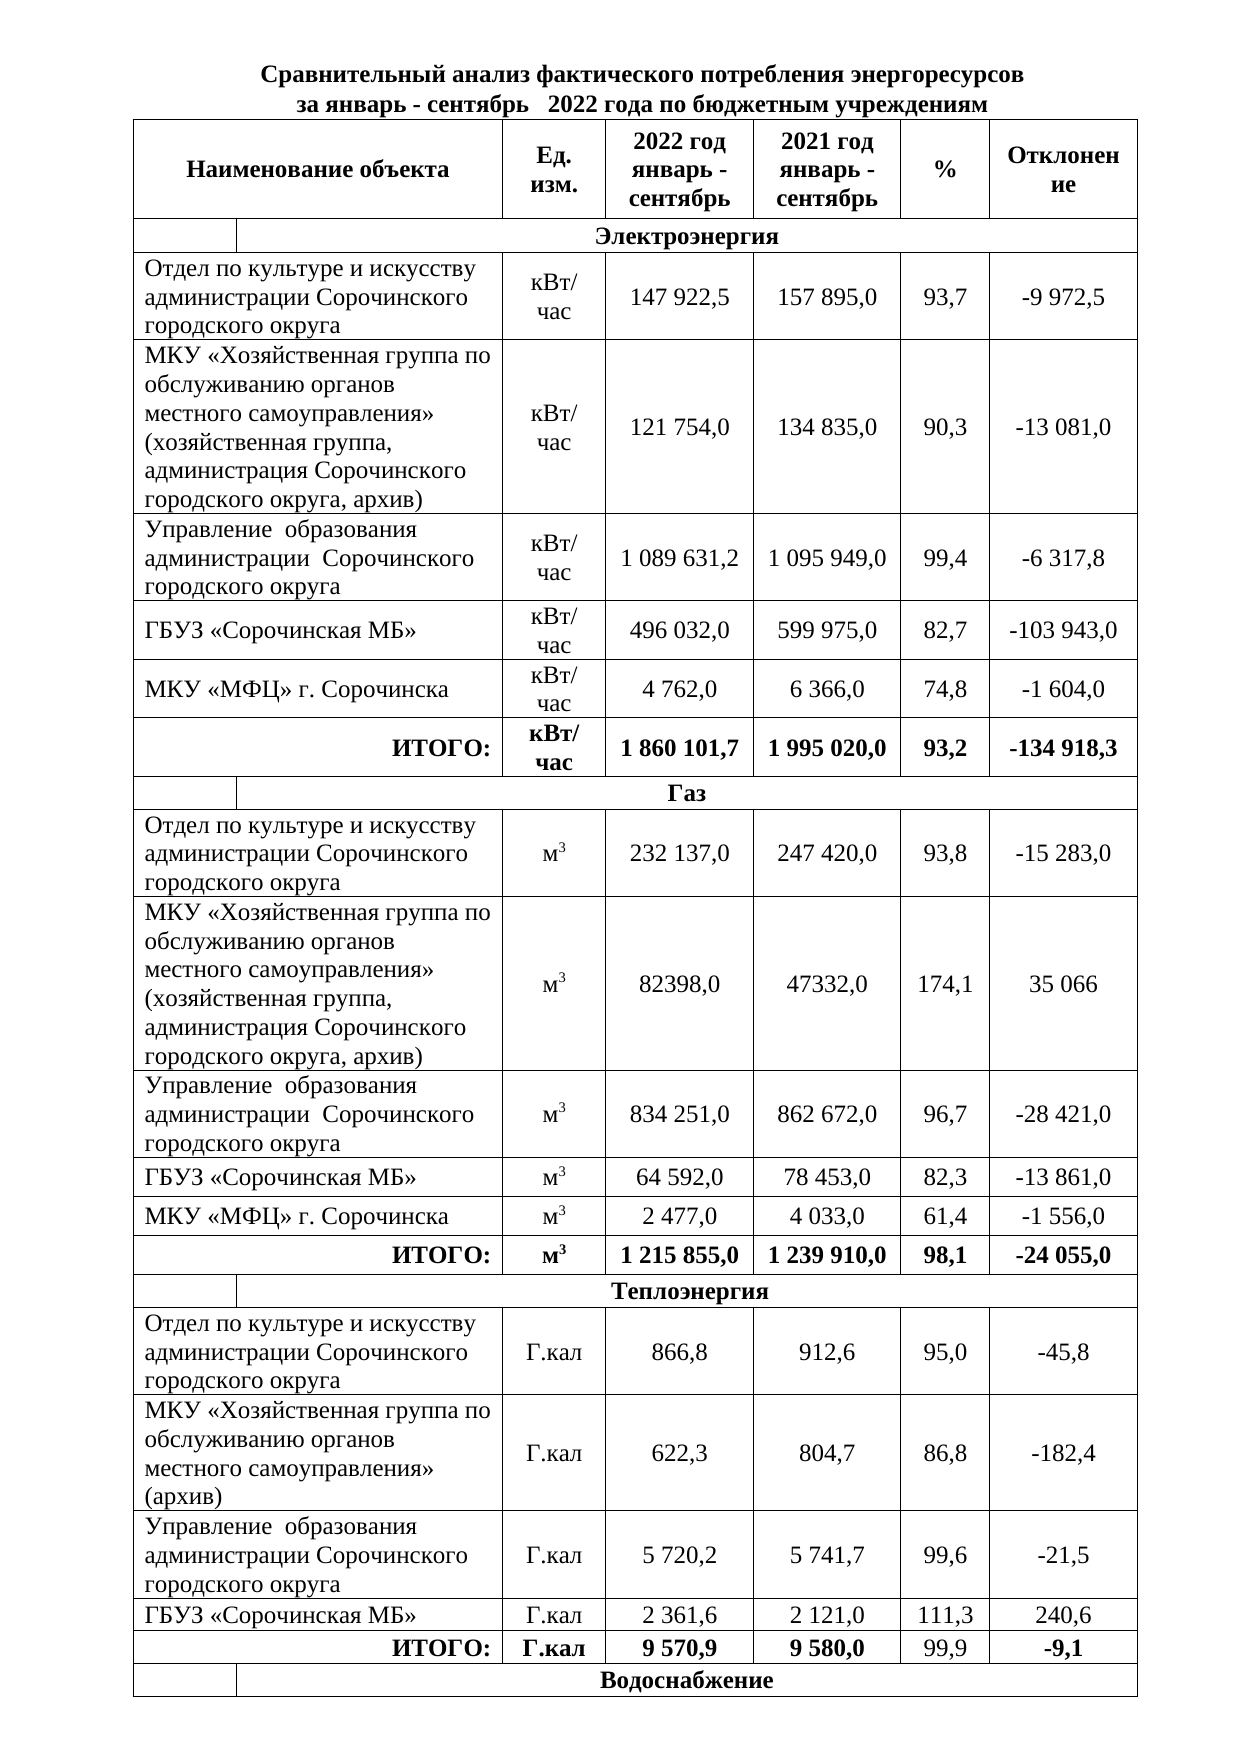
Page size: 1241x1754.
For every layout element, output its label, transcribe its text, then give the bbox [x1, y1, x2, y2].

table_cell -6 317,8 [990, 514, 1137, 600]
table_cell 111,3 [901, 1599, 989, 1630]
table_cell 99,4 [901, 514, 989, 600]
table_cell кВт/час [503, 514, 605, 600]
table_cell 82,3 [901, 1158, 989, 1196]
table_cell 4 762,0 [606, 660, 753, 717]
table_cell м3 [503, 810, 605, 896]
table_cell 599 975,0 [754, 601, 900, 659]
table_header 2021 год январь - сентябрь [754, 120, 900, 218]
table_cell 862 672,0 [754, 1071, 900, 1157]
table_cell [134, 777, 236, 809]
table_cell 1 995 020,0 [754, 718, 900, 776]
table_cell 90,3 [901, 340, 989, 513]
table_cell 95,0 [901, 1308, 989, 1394]
table_cell Г.кал [503, 1395, 605, 1510]
table_cell 86,8 [901, 1395, 989, 1510]
table_cell МКУ «МФЦ» г. Сорочинска [134, 660, 502, 717]
table_cell 93,8 [901, 810, 989, 896]
table_cell 1 215 855,0 [606, 1236, 753, 1274]
table_cell Водоснабжение [237, 1664, 1137, 1696]
table_cell 61,4 [901, 1197, 989, 1235]
table_cell -13 081,0 [990, 340, 1137, 513]
table_cell 1 089 631,2 [606, 514, 753, 600]
table_cell [134, 1275, 236, 1307]
table_cell кВт/час [503, 601, 605, 659]
table_cell м3 [503, 897, 605, 1069]
table_cell кВт/час [503, 340, 605, 513]
table_cell 496 032,0 [606, 601, 753, 659]
table_cell ГБУЗ «Сорочинская МБ» [134, 1158, 502, 1196]
table_cell 157 895,0 [754, 253, 900, 339]
table_cell 240,6 [990, 1599, 1137, 1630]
table_cell -21,5 [990, 1511, 1137, 1597]
table_cell МКУ «МФЦ» г. Сорочинска [134, 1197, 502, 1235]
table_cell 74,8 [901, 660, 989, 717]
table_cell 78 453,0 [754, 1158, 900, 1196]
table_header Ед. изм. [503, 120, 605, 218]
table_cell МКУ «Хозяйственная группа по обслуживанию органов местного самоуправления» (хозяйственная группа, администрация Сорочинского городского округа, архив) [134, 897, 502, 1069]
table_cell 82,7 [901, 601, 989, 659]
table_cell -103 943,0 [990, 601, 1137, 659]
table_cell -9,1 [990, 1631, 1137, 1663]
table_cell 5 720,2 [606, 1511, 753, 1597]
table_cell МКУ «Хозяйственная группа по обслуживанию органов местного самоуправления» (хозяйственная группа, администрация Сорочинского городского округа, архив) [134, 340, 502, 513]
table_cell 2 361,6 [606, 1599, 753, 1630]
table_cell 82398,0 [606, 897, 753, 1069]
table_cell Теплоэнергия [237, 1275, 1137, 1307]
table_cell -1 604,0 [990, 660, 1137, 717]
table_cell -13 861,0 [990, 1158, 1137, 1196]
table_cell кВт/час [503, 660, 605, 717]
table_cell 232 137,0 [606, 810, 753, 896]
table_header % [901, 120, 989, 218]
table_cell ГБУЗ «Сорочинская МБ» [134, 1599, 502, 1630]
table_cell 9 570,9 [606, 1631, 753, 1663]
table_cell 247 420,0 [754, 810, 900, 896]
text за январь - сентябрь 2022 года по бюджетным учреждениям [133, 89, 1152, 118]
table_cell 35 066 [990, 897, 1137, 1069]
table_cell 9 580,0 [754, 1631, 900, 1663]
table_cell кВт/час [503, 718, 605, 776]
table_cell Управление образования администрации Сорочинского городского округа [134, 1511, 502, 1597]
table_cell 6 366,0 [754, 660, 900, 717]
table_cell 121 754,0 [606, 340, 753, 513]
table_cell Отдел по культуре и искусству администрации Сорочинского городского округа [134, 1308, 502, 1394]
table_cell м3 [503, 1158, 605, 1196]
text Сравнительный анализ фактического потребления энергоресурсов [133, 59, 1152, 88]
table_cell 866,8 [606, 1308, 753, 1394]
table_cell 174,1 [901, 897, 989, 1069]
table_cell Отдел по культуре и искусству администрации Сорочинского городского округа [134, 253, 502, 339]
table_cell Г.кал [503, 1599, 605, 1630]
table_cell 93,2 [901, 718, 989, 776]
table_cell ИТОГО: [134, 1631, 502, 1663]
table_cell -1 556,0 [990, 1197, 1137, 1235]
table_cell -9 972,5 [990, 253, 1137, 339]
table_cell 93,7 [901, 253, 989, 339]
table_header Отклонение [990, 120, 1137, 218]
table_cell [134, 1664, 236, 1696]
table_cell ГБУЗ «Сорочинская МБ» [134, 601, 502, 659]
table_cell 96,7 [901, 1071, 989, 1157]
table_cell -182,4 [990, 1395, 1137, 1510]
table_cell 98,1 [901, 1236, 989, 1274]
table_cell 1 860 101,7 [606, 718, 753, 776]
table_cell 4 033,0 [754, 1197, 900, 1235]
table_cell 834 251,0 [606, 1071, 753, 1157]
table_cell м3 [503, 1236, 605, 1274]
table_cell 622,3 [606, 1395, 753, 1510]
table_cell 147 922,5 [606, 253, 753, 339]
table_cell Отдел по культуре и искусству администрации Сорочинского городского округа [134, 810, 502, 896]
table_cell -28 421,0 [990, 1071, 1137, 1157]
table_cell 99,6 [901, 1511, 989, 1597]
table_cell 5 741,7 [754, 1511, 900, 1597]
table_cell м3 [503, 1197, 605, 1235]
table_cell 1 095 949,0 [754, 514, 900, 600]
table_cell 64 592,0 [606, 1158, 753, 1196]
table_cell ИТОГО: [134, 718, 502, 776]
table_cell Управление образования администрации Сорочинского городского округа [134, 514, 502, 600]
table_cell 1 239 910,0 [754, 1236, 900, 1274]
table_cell Г.кал [503, 1511, 605, 1597]
table_cell м3 [503, 1071, 605, 1157]
table_cell МКУ «Хозяйственная группа по обслуживанию органов местного самоуправления» (архив) [134, 1395, 502, 1510]
table_cell Управление образования администрации Сорочинского городского округа [134, 1071, 502, 1157]
table_cell 134 835,0 [754, 340, 900, 513]
table_header Наименование объекта [134, 120, 502, 218]
table_cell Г.кал [503, 1308, 605, 1394]
table_cell 99,9 [901, 1631, 989, 1663]
table_header 2022 год январь - сентябрь [606, 120, 753, 218]
table_cell 912,6 [754, 1308, 900, 1394]
table_cell [134, 219, 236, 252]
table_cell Газ [237, 777, 1137, 809]
table_cell -24 055,0 [990, 1236, 1137, 1274]
table_cell 2 121,0 [754, 1599, 900, 1630]
table_cell 2 477,0 [606, 1197, 753, 1235]
table_cell Г.кал [503, 1631, 605, 1663]
table_cell -134 918,3 [990, 718, 1137, 776]
table_cell -45,8 [990, 1308, 1137, 1394]
table_cell кВт/час [503, 253, 605, 339]
table_cell Электроэнергия [237, 219, 1137, 252]
table_cell 804,7 [754, 1395, 900, 1510]
table_cell -15 283,0 [990, 810, 1137, 896]
table_cell ИТОГО: [134, 1236, 502, 1274]
table_cell 47332,0 [754, 897, 900, 1069]
